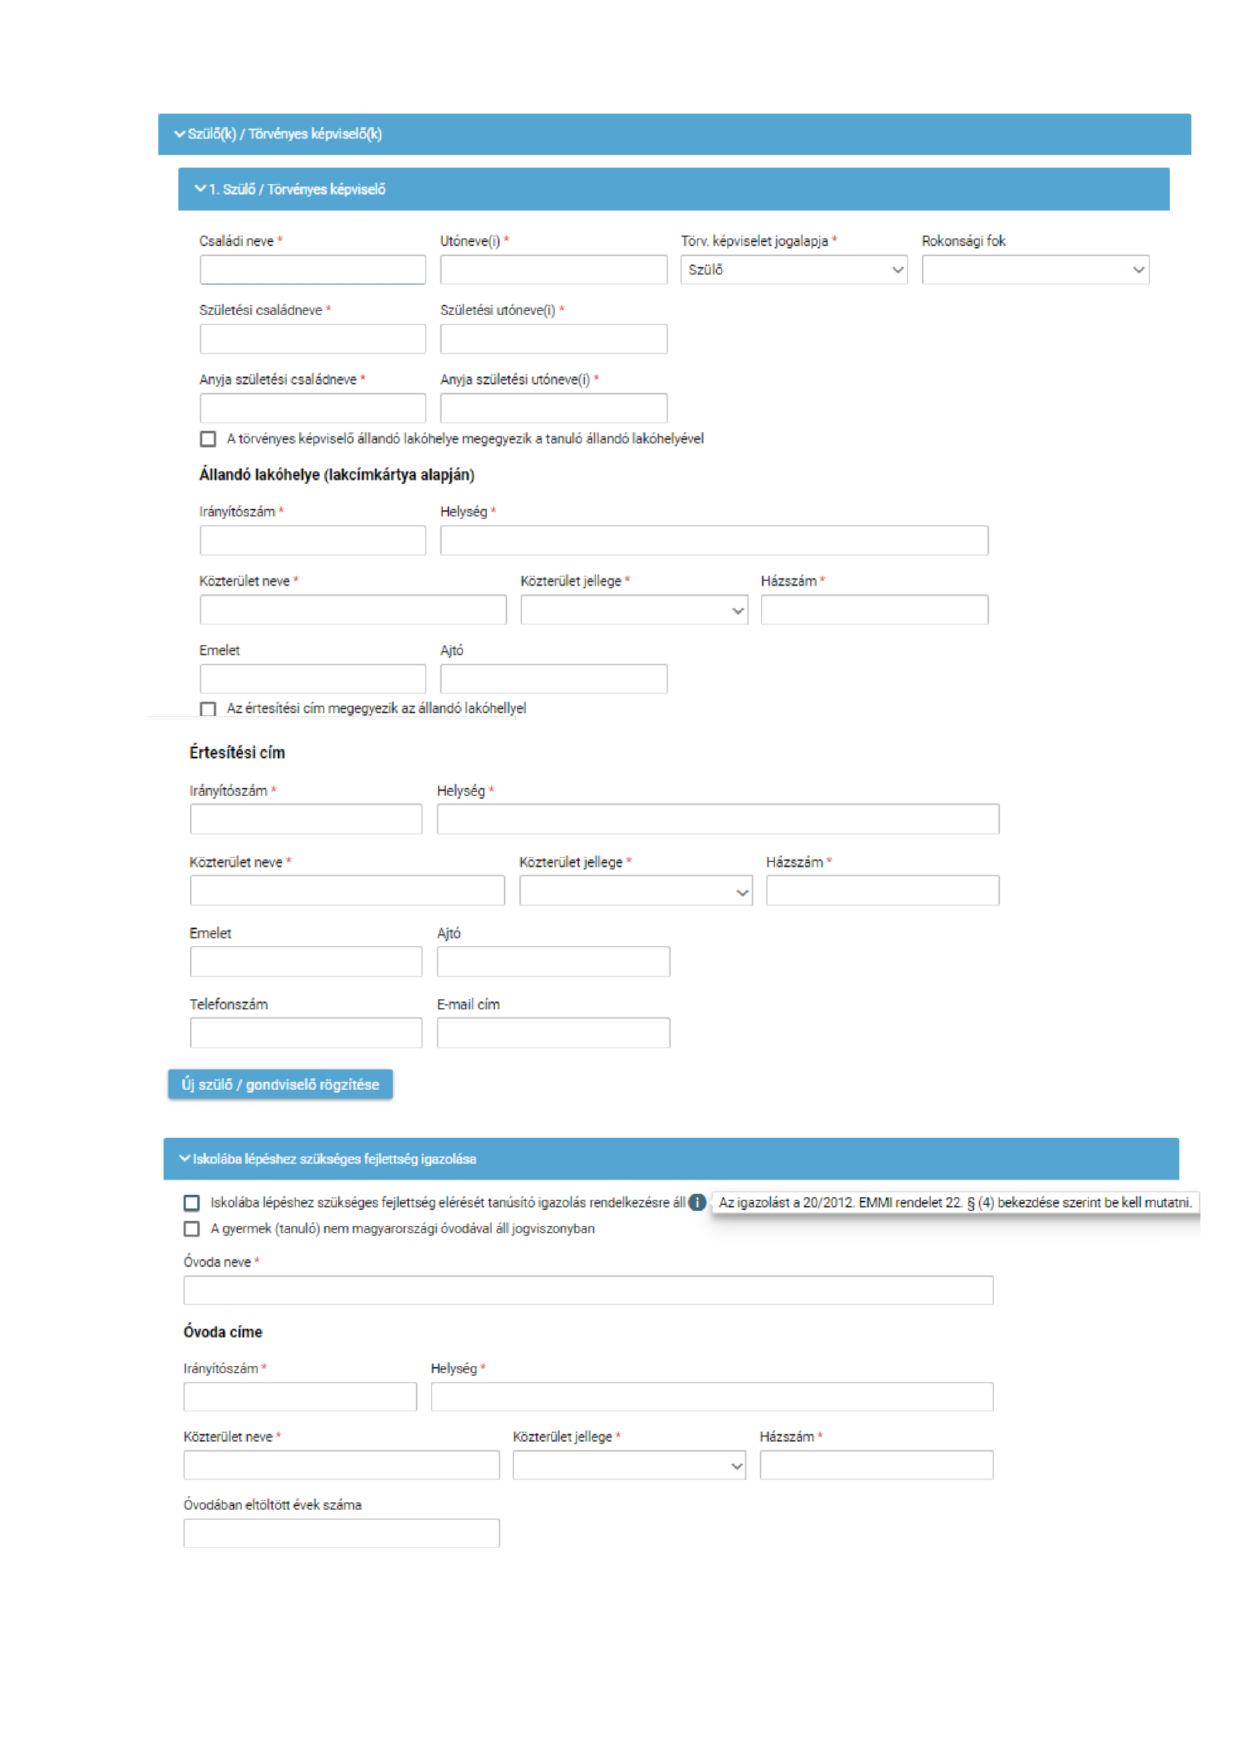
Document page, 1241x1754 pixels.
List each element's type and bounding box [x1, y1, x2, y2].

picture [147, 1131, 1227, 1570]
picture [147, 103, 1200, 720]
picture [147, 738, 1200, 1113]
